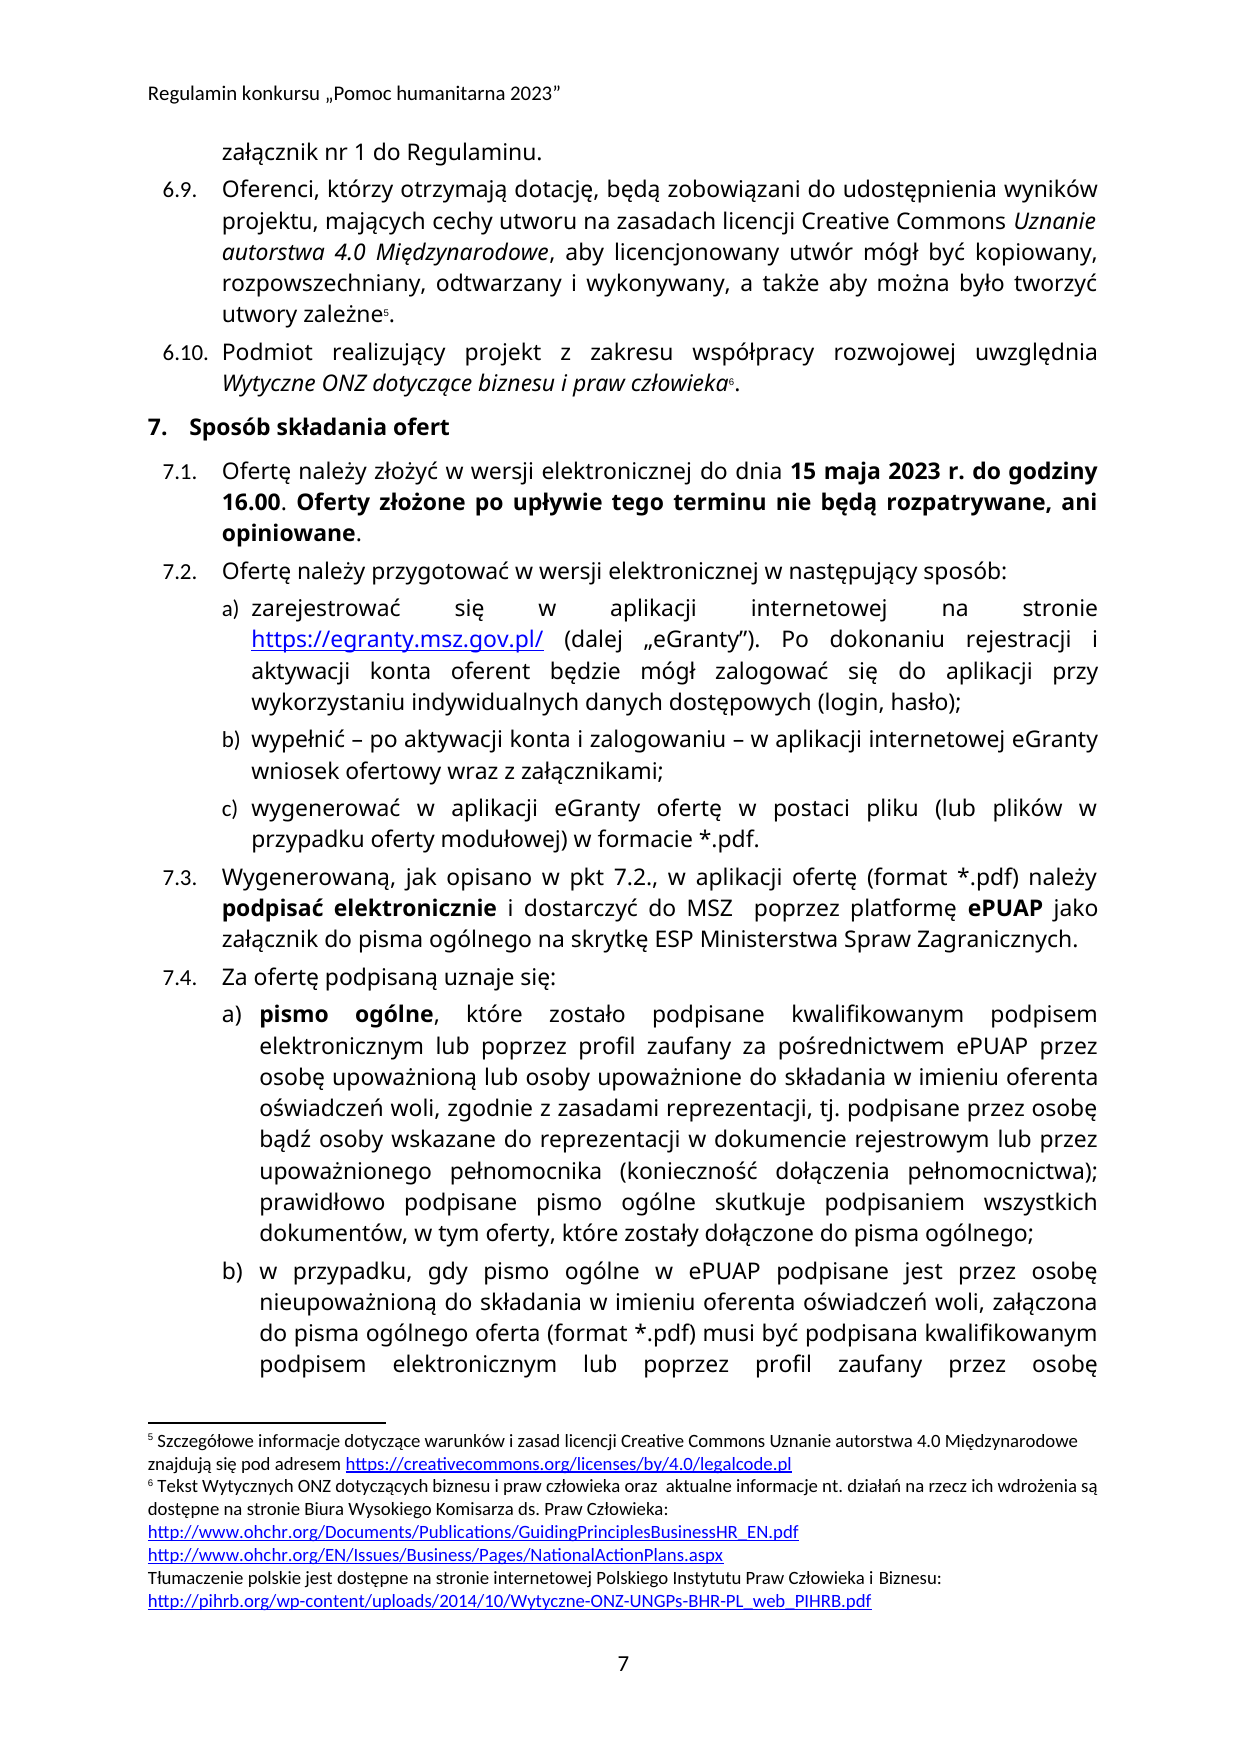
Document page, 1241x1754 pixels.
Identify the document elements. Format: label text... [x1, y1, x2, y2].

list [222, 1254, 1098, 1379]
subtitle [162, 136, 1098, 167]
subtitle Podmiot realizujący projekt z zakresu współpracy rozwojowej uwzględnia Wytyczne ONZ dotyczące biznesu i praw człowieka. [162, 336, 1098, 398]
subtitle pismo ogólne, które zostało podpisane kwalifikowanym podpisem elektronicznym lub poprzez profil zaufany za pośrednictwem ePUAP przez osobę upoważnioną lub osoby upoważnione do składania w imieniu oferenta oświadczeń woli, zgodnie z zasadami reprezentacji, tj. podpisane przez osobę bądź osoby wskazane do reprezentacji w dokumencie rejestrowym lub przez upoważnionego pełnomocnika (konieczność dołączenia pełnomocnictwa); prawidłowo podpisane pismo ogólne skutkuje podpisaniem wszystkich dokumentów, w tym oferty, które zostały dołączone do pisma ogólnego; [222, 998, 1098, 1248]
subtitle zarejestrować się w aplikacji internetowej na stronie https://egranty.msz.gov.pl/ (dalej „eGranty”). Po dokonaniu rejestracji i aktywacji konta oferent będzie mógł zalogować się do aplikacji przy wykorzystaniu indywidualnych danych dostępowych (login, hasło); [222, 592, 1098, 717]
list wygenerować w aplikacji eGranty ofertę w postaci pliku (lub plików w przypadku oferty modułowej) w formacie *.pdf. [222, 792, 1098, 854]
subtitle Oferenci, którzy otrzymają dotację, będą zobowiązani do udostępnienia wyników projektu, mających cechy utworu na zasadach licencji Creative Commons Uznanie autorstwa 4.0 Międzynarodowe, aby licencjonowany utwór mógł być kopiowany, rozpowszechniany, odtwarzany i wykonywany, a także aby można było tworzyć utwory zależne. [162, 173, 1098, 329]
subtitle Wygenerowaną, jak opisano w pkt 7.2., w aplikacji ofertę (format *.pdf) należy podpisać elektronicznie i dostarczyć do MSZ poprzez platformę ePUAP jako załącznik do pisma ogólnego na skrytkę ESP Ministerstwa Spraw Zagranicznych. [162, 861, 1098, 954]
subtitle Za ofertę podpisaną uznaje się: [162, 961, 1098, 992]
subtitle wypełnić – po aktywacji konta i zalogowaniu – w aplikacji internetowej eGranty wniosek ofertowy wraz z załącznikami; [222, 723, 1098, 786]
subtitle Sposób składania ofert [148, 411, 1098, 442]
subtitle Ofertę należy złożyć w wersji elektronicznej do dnia 15 maja 2023 r. do godziny 16.00. Oferty złożone po upływie tego terminu nie będą rozpatrywane, ani opiniowane. [162, 454, 1098, 548]
subtitle Ofertę należy przygotować w wersji elektronicznej w następujący sposób: [162, 554, 1098, 586]
